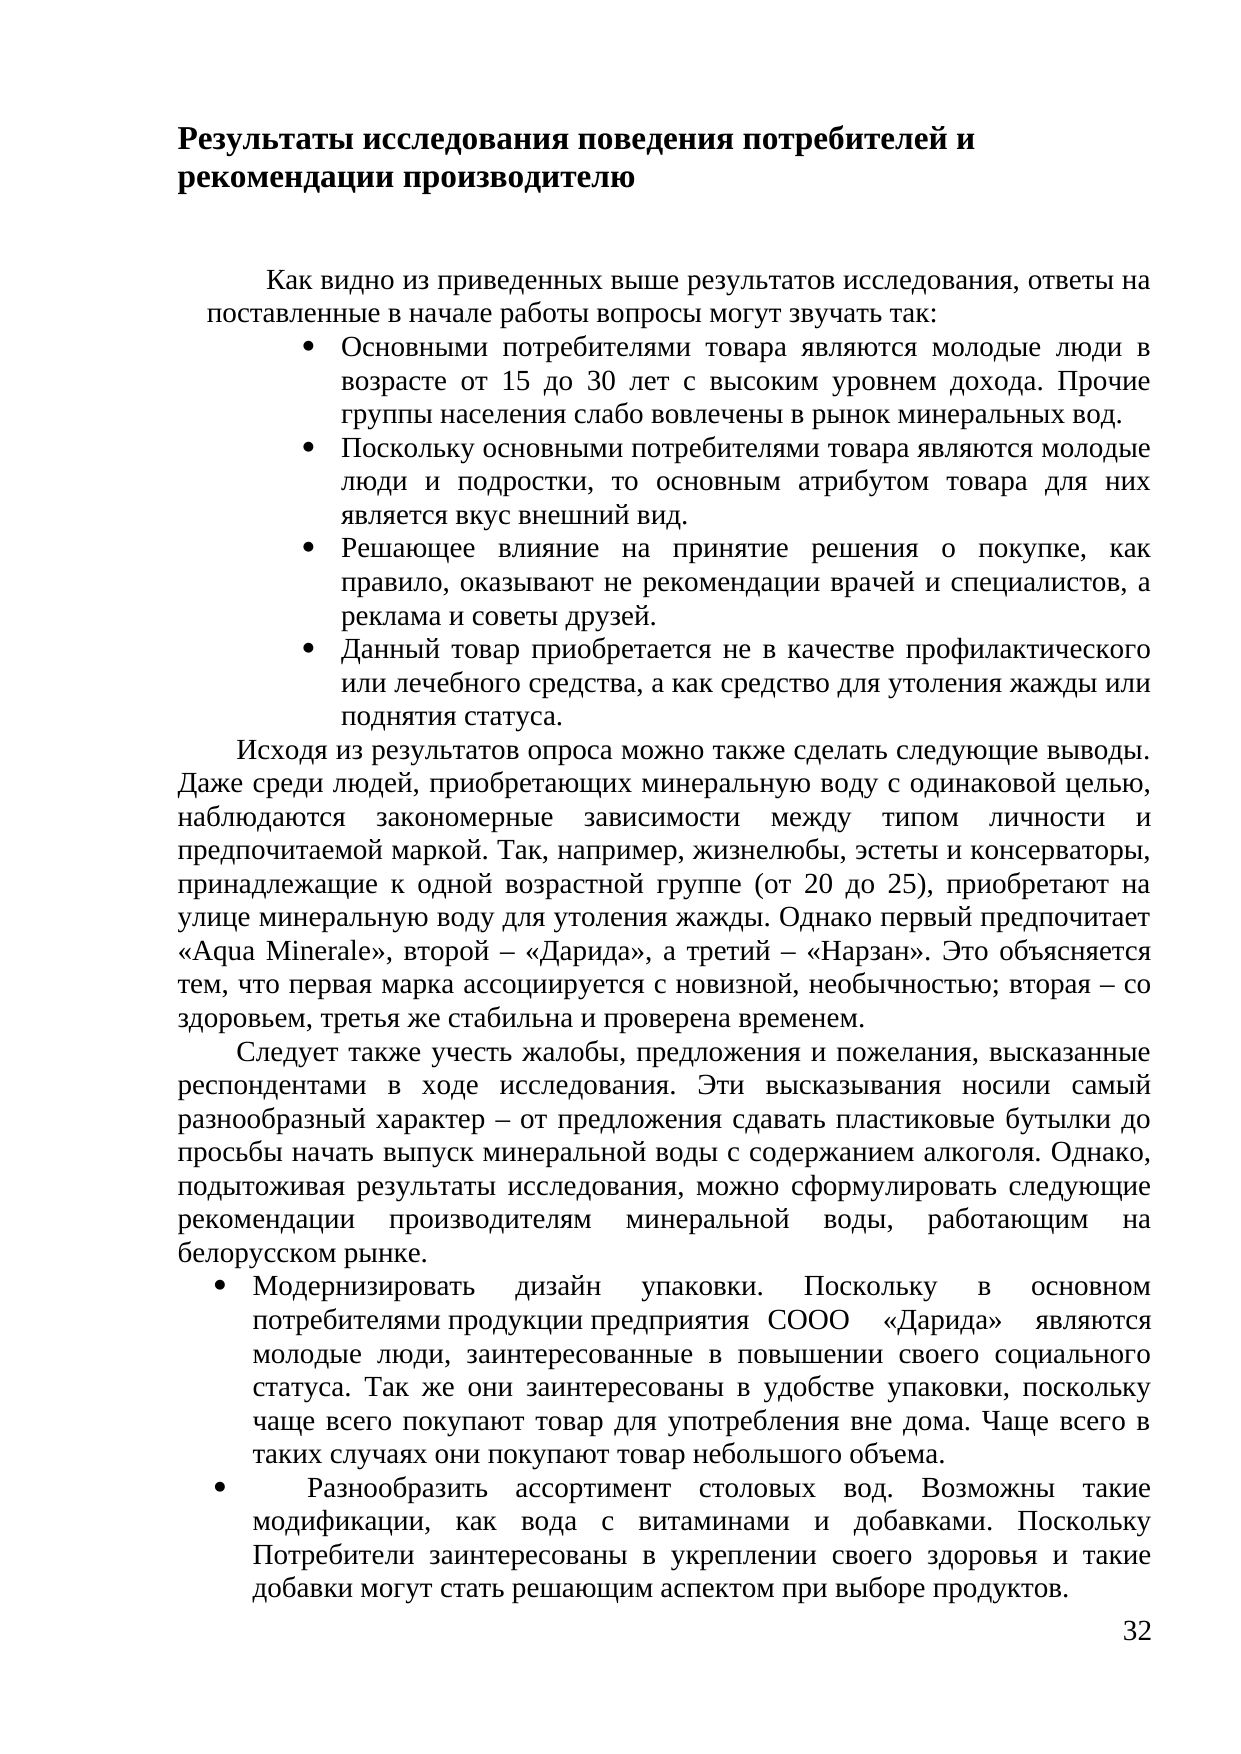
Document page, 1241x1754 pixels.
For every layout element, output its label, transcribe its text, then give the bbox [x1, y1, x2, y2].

list Данный товар приобретается не в качестве профилактического или лечебного средства, а как средство для утоления жажды или поднятия статуса. [303, 631, 1152, 732]
list Модернизировать дизайн упаковки. Поскольку в основном потребителями продукции предприятия СООО «Дарида» являются молодые люди, заинтересованные в повышении своего социального статуса. Так же они заинтересованы в удобстве упаковки, поскольку чаще всего покупают товар для употребления вне дома. Чаще всего в таких случаях они покупают товар небольшого объема. [215, 1268, 1152, 1470]
text Исходя из результатов опроса можно также сделать следующие выводы. Даже среди людей, приобретающих минеральную воду с одинаковой целью, наблюдаются закономерные зависимости между типом личности и предпочитаемой маркой. Так, например, жизнелюбы, эстеты и консерваторы, принадлежащие к одной возрастной группе (от 20 до 25), приобретают на улице минеральную воду для утоления жажды. Однако первый предпочитает «Aqua Minerale», второй – «Дарида», а третий – «Нарзан». Это объясняется тем, что первая марка ассоциируется с новизной, необычностью; вторая – со здоровьем, третья же стабильна и проверена временем. [177, 732, 1152, 1034]
list Поскольку основными потребителями товара являются молодые люди и подростки, то основным атрибутом товара для них является вкус внешний вид. [303, 430, 1152, 530]
list Основными потребителями товара являются молодые люди в возрасте от 15 до 30 лет с высоким уровнем дохода. Прочие группы населения слабо вовлечены в рынок минеральных вод. [303, 329, 1152, 430]
text Результаты исследования поведения потребителей и рекомендации производителю [177, 118, 1152, 195]
list Решающее влияние на принятие решения о покупке, как правило, оказывают не рекомендации врачей и специалистов, а реклама и советы друзей. [303, 530, 1152, 631]
list Разнообразить ассортимент столовых вод. Возможны такие модификации, как вода с витаминами и добавками. Поскольку Потребители заинтересованы в укреплении своего здоровья и такие добавки могут стать решающим аспектом при выборе продуктов. [215, 1470, 1152, 1604]
text Как видно из приведенных выше результатов исследования, ответы на поставленные в начале работы вопросы могут звучать так: [207, 262, 1152, 329]
text Следует также учесть жалобы, предложения и пожелания, высказанные респондентами в ходе исследования. Эти высказывания носили самый разнообразный характер – от предложения сдавать пластиковые бутылки до просьбы начать выпуск минеральной воды с содержанием алкоголя. Однако, подытоживая результаты исследования, можно сформулировать следующие рекомендации производителям минеральной воды, работающим на белорусском рынке. [177, 1034, 1152, 1268]
